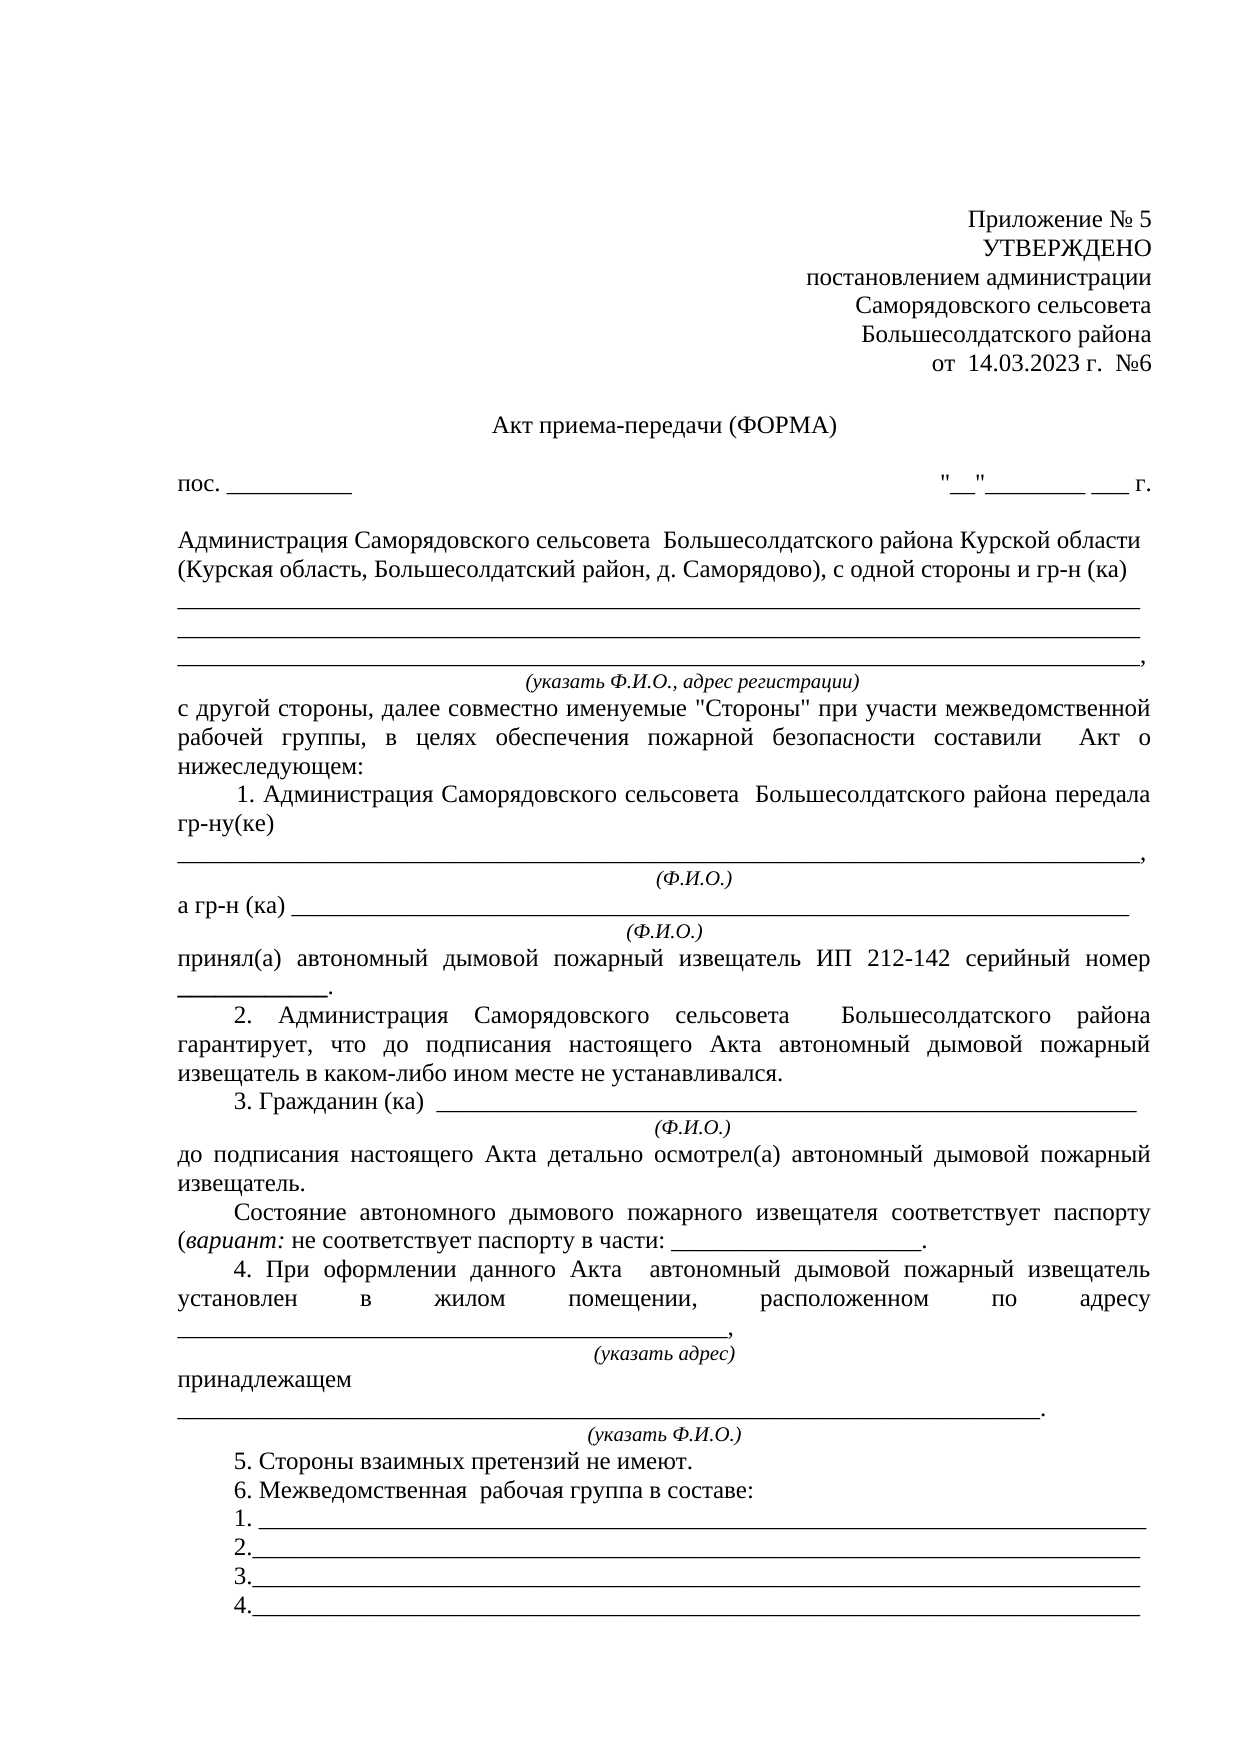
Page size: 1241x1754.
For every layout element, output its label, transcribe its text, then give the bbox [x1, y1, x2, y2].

text 1. _______________________________________________________________________ [177, 1503, 1152, 1532]
text а гр-н (ка) ___________________________________________________________________ [177, 890, 1152, 918]
text Саморядовского сельсовета Большесолдатского района [664, 291, 1152, 348]
text (Ф.И.О.) [177, 866, 1152, 890]
table_header пос. __________ [177, 468, 664, 497]
text __________________________________________________________________________________________________________________________________________________________, [177, 612, 1152, 669]
text 2. Администрация Саморядовского сельсовета Большесолдатского района гарантирует, что до подписания настоящего Акта автономный дымовой пожарный извещатель в каком-либо ином месте не устанавливался. [177, 1000, 1152, 1086]
text (Ф.И.О.) [177, 1115, 1152, 1139]
text 4. При оформлении данного Акта автономный дымовой пожарный извещатель установлен в жилом помещении, расположенном по адресу ____________________________________________, [177, 1254, 1152, 1340]
text 6. Межведомственная рабочая группа в составе: [177, 1475, 1152, 1503]
text 2._______________________________________________________________________ [177, 1532, 1152, 1561]
text постановлением администрации [664, 262, 1152, 291]
text принял(а) автономный дымовой пожарный извещатель ИП 212-142 серийный номер ____________. [177, 943, 1152, 1000]
table_header "__"________ ___ г. [664, 468, 1152, 497]
text 3._______________________________________________________________________ [177, 1561, 1152, 1590]
text (Ф.И.О.) [177, 918, 1152, 943]
text Администрация Саморядовского сельсовета Большесолдатского района Курской области (Курская область, Большесолдатский район, д. Саморядово), с одной стороны и гр-н (ка) _____________________________________________________________________________ [177, 525, 1152, 612]
text до подписания настоящего Акта детально осмотрел(а) автономный дымовой пожарный извещатель. [177, 1139, 1152, 1197]
text (указать Ф.И.О.) [177, 1422, 1152, 1446]
text (указать Ф.И.О., адрес регистрации) [177, 669, 1152, 693]
text УТВЕРЖДЕНО [664, 233, 1152, 262]
text Акт приема-передачи (ФОРМА) [177, 410, 1152, 439]
text Состояние автономного дымового пожарного извещателя соответствует паспорту (вариант: не соответствует паспорту в части: ____________________. [177, 1197, 1152, 1254]
text Приложение № 5 [721, 204, 1152, 233]
text от 14.03.2023 г. №6 [664, 348, 1152, 377]
text 4._______________________________________________________________________ [177, 1590, 1152, 1618]
text 1. Администрация Саморядовского сельсовета Большесолдатского района передала гр-ну(ке) _____________________________________________________________________________, [177, 779, 1152, 866]
text с другой стороны, далее совместно именуемые "Стороны" при участи межведомственной рабочей группы, в целях обеспечения пожарной безопасности составили Акт о нижеследующем: [177, 693, 1152, 779]
text (указать адрес) [177, 1340, 1152, 1364]
text 5. Стороны взаимных претензий не имеют. [177, 1446, 1152, 1475]
text 3. Гражданин (ка) ________________________________________________________ [177, 1086, 1152, 1115]
text принадлежащем _____________________________________________________________________. [177, 1364, 1152, 1422]
